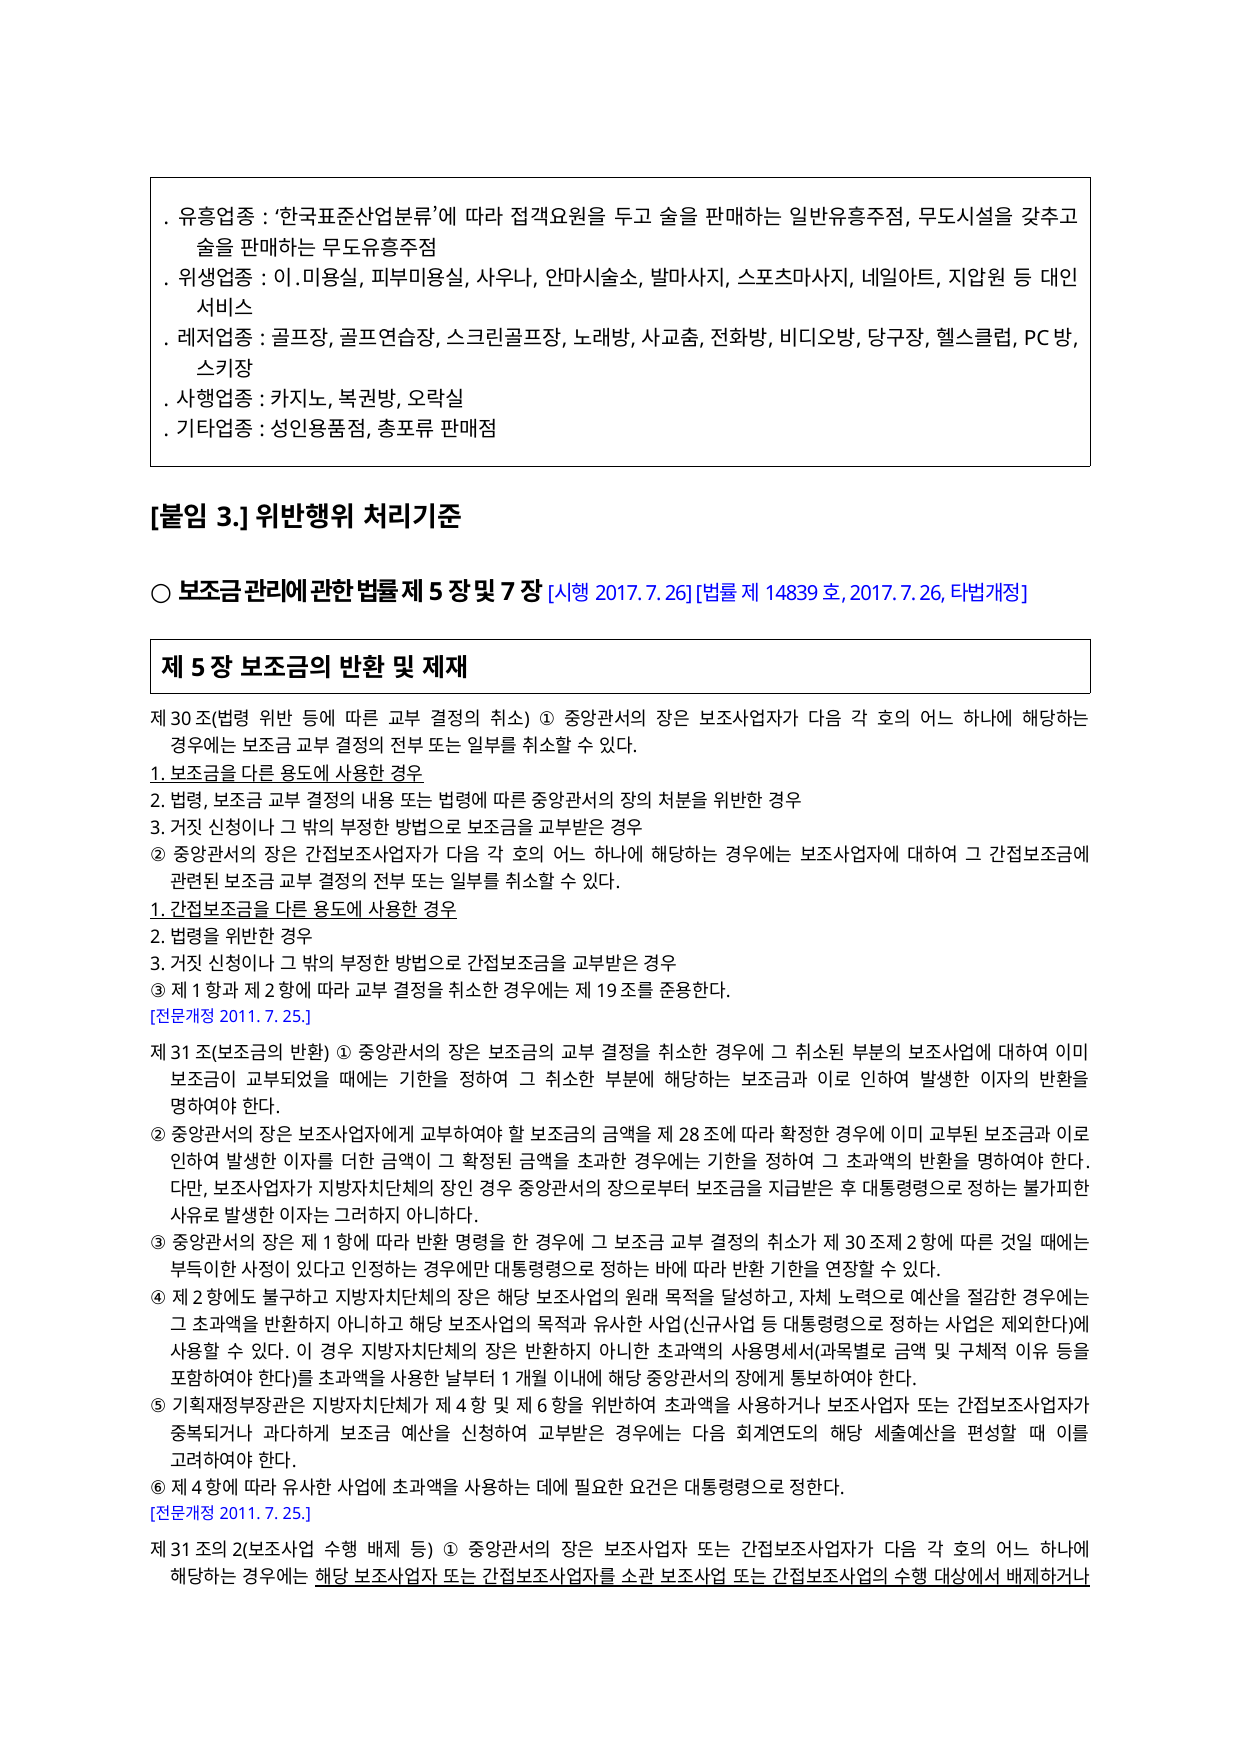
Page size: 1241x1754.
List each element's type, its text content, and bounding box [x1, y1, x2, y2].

text [전문개정 2011. 7. 25.] [150, 1500, 1090, 1524]
text [전문개정 2011. 7. 25.] [150, 1003, 1090, 1027]
text ⑤ 기획재정부장관은 지방자치단체가 제4항 및 제6항을 위반하여 초과액을 사용하거나 보조사업자 또는 간접보조사업자가 중복되거나 과다하게 보조금 예산을 신청하여 교부받은 경우에는 다음 회계연도의 해당 세출예산을 편성할 때 이를 고려하여야 한다. [150, 1391, 1090, 1473]
text ○ 보조금 관리에 관한 법률 제 5장 및 7장 [시행 2017. 7. 26] [법률 제14839호, 2017. 7. 26, 타법개정] [150, 571, 1090, 607]
text ② 중앙관서의 장은 보조사업자에게 교부하여야 할 보조금의 금액을 제28조에 따라 확정한 경우에 이미 교부된 보조금과 이로 인하여 발생한 이자를 더한 금액이 그 확정된 금액을 초과한 경우에는 기한을 정하여 그 초과액의 반환을 명하여야 한다. 다만, 보조사업자가 지방자치단체의 장인 경우 중앙관서의 장으로부터 보조금을 지급받은 후 대통령령으로 정하는 불가피한 사유로 발생한 이자는 그러하지 아니하다. [150, 1119, 1090, 1228]
text 3. 거짓 신청이나 그 밖의 부정한 방법으로 보조금을 교부받은 경우 [150, 813, 1090, 840]
text 제30조(법령 위반 등에 따른 교부 결정의 취소) ① 중앙관서의 장은 보조사업자가 다음 각 호의 어느 하나에 해당하는 경우에는 보조금 교부 결정의 전부 또는 일부를 취소할 수 있다. [150, 704, 1090, 758]
text ④ 제2항에도 불구하고 지방자치단체의 장은 해당 보조사업의 원래 목적을 달성하고, 자체 노력으로 예산을 절감한 경우에는 그 초과액을 반환하지 아니하고 해당 보조사업의 목적과 유사한 사업(신규사업 등 대통령령으로 정하는 사업은 제외한다)에 사용할 수 있다. 이 경우 지방자치단체의 장은 반환하지 아니한 초과액의 사용명세서(과목별로 금액 및 구체적 이유 등을 포함하여야 한다)를 초과액을 사용한 날부터 1개월 이내에 해당 중앙관서의 장에게 통보하여야 한다. [150, 1282, 1090, 1391]
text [150, 1534, 1090, 1589]
text ② 중앙관서의 장은 간접보조사업자가 다음 각 호의 어느 하나에 해당하는 경우에는 보조사업자에 대하여 그 간접보조금에 관련된 보조금 교부 결정의 전부 또는 일부를 취소할 수 있다. [150, 840, 1090, 894]
text ⑥ 제4항에 따라 유사한 사업에 초과액을 사용하는 데에 필요한 요건은 대통령령으로 정한다. [150, 1473, 1090, 1500]
text 제31조(보조금의 반환) ① 중앙관서의 장은 보조금의 교부 결정을 취소한 경우에 그 취소된 부분의 보조사업에 대하여 이미 보조금이 교부되었을 때에는 기한을 정하여 그 취소한 부분에 해당하는 보조금과 이로 인하여 발생한 이자의 반환을 명하여야 한다. [150, 1038, 1090, 1119]
text ③ 중앙관서의 장은 제1항에 따라 반환 명령을 한 경우에 그 보조금 교부 결정의 취소가 제30조제2항에 따른 것일 때에는 부득이한 사정이 있다고 인정하는 경우에만 대통령령으로 정하는 바에 따라 반환 기한을 연장할 수 있다. [150, 1228, 1090, 1282]
text 1. 간접보조금을 다른 용도에 사용한 경우 [150, 894, 1090, 921]
table_header 제 5장 보조금의 반환 및 제재 [151, 640, 1090, 693]
text 3. 거짓 신청이나 그 밖의 부정한 방법으로 간접보조금을 교부받은 경우 [150, 948, 1090, 976]
text ③ 제1항과 제2항에 따라 교부 결정을 취소한 경우에는 제19조를 준용한다. [150, 976, 1090, 1003]
text 1. 보조금을 다른 용도에 사용한 경우 [150, 758, 1090, 785]
text 2. 법령을 위반한 경우 [150, 921, 1090, 948]
text 2. 법령, 보조금 교부 결정의 내용 또는 법령에 따른 중앙관서의 장의 처분을 위반한 경우 [150, 785, 1090, 813]
text [붙임 3.] 위반행위 처리기준 [150, 495, 1090, 534]
table_header ․ 유흥업종 : ‘한국표준산업분류’에 따라 접객요원을 두고 술을 판매하는 일반유흥주점, 무도시설을 갖추고 술을 판매하는 무도유흥주점 ․ 위생업종 : 이․미용실, 피부미용실, 사우나, 안마시술소, 발마사지, 스포츠마사지, 네일아트, 지압원 등 대인 서비스 ․ 레저업종 : 골프장, 골프연습장, 스크린골프장, 노래방, 사교춤, 전화방, 비디오방, 당구장, 헬스클럽, PC방, 스키장 ․ 사행업종 : 카지노, 복권방, 오락실 ․ 기타업종 : 성인용품점, 총포류 판매점 [151, 178, 1090, 466]
